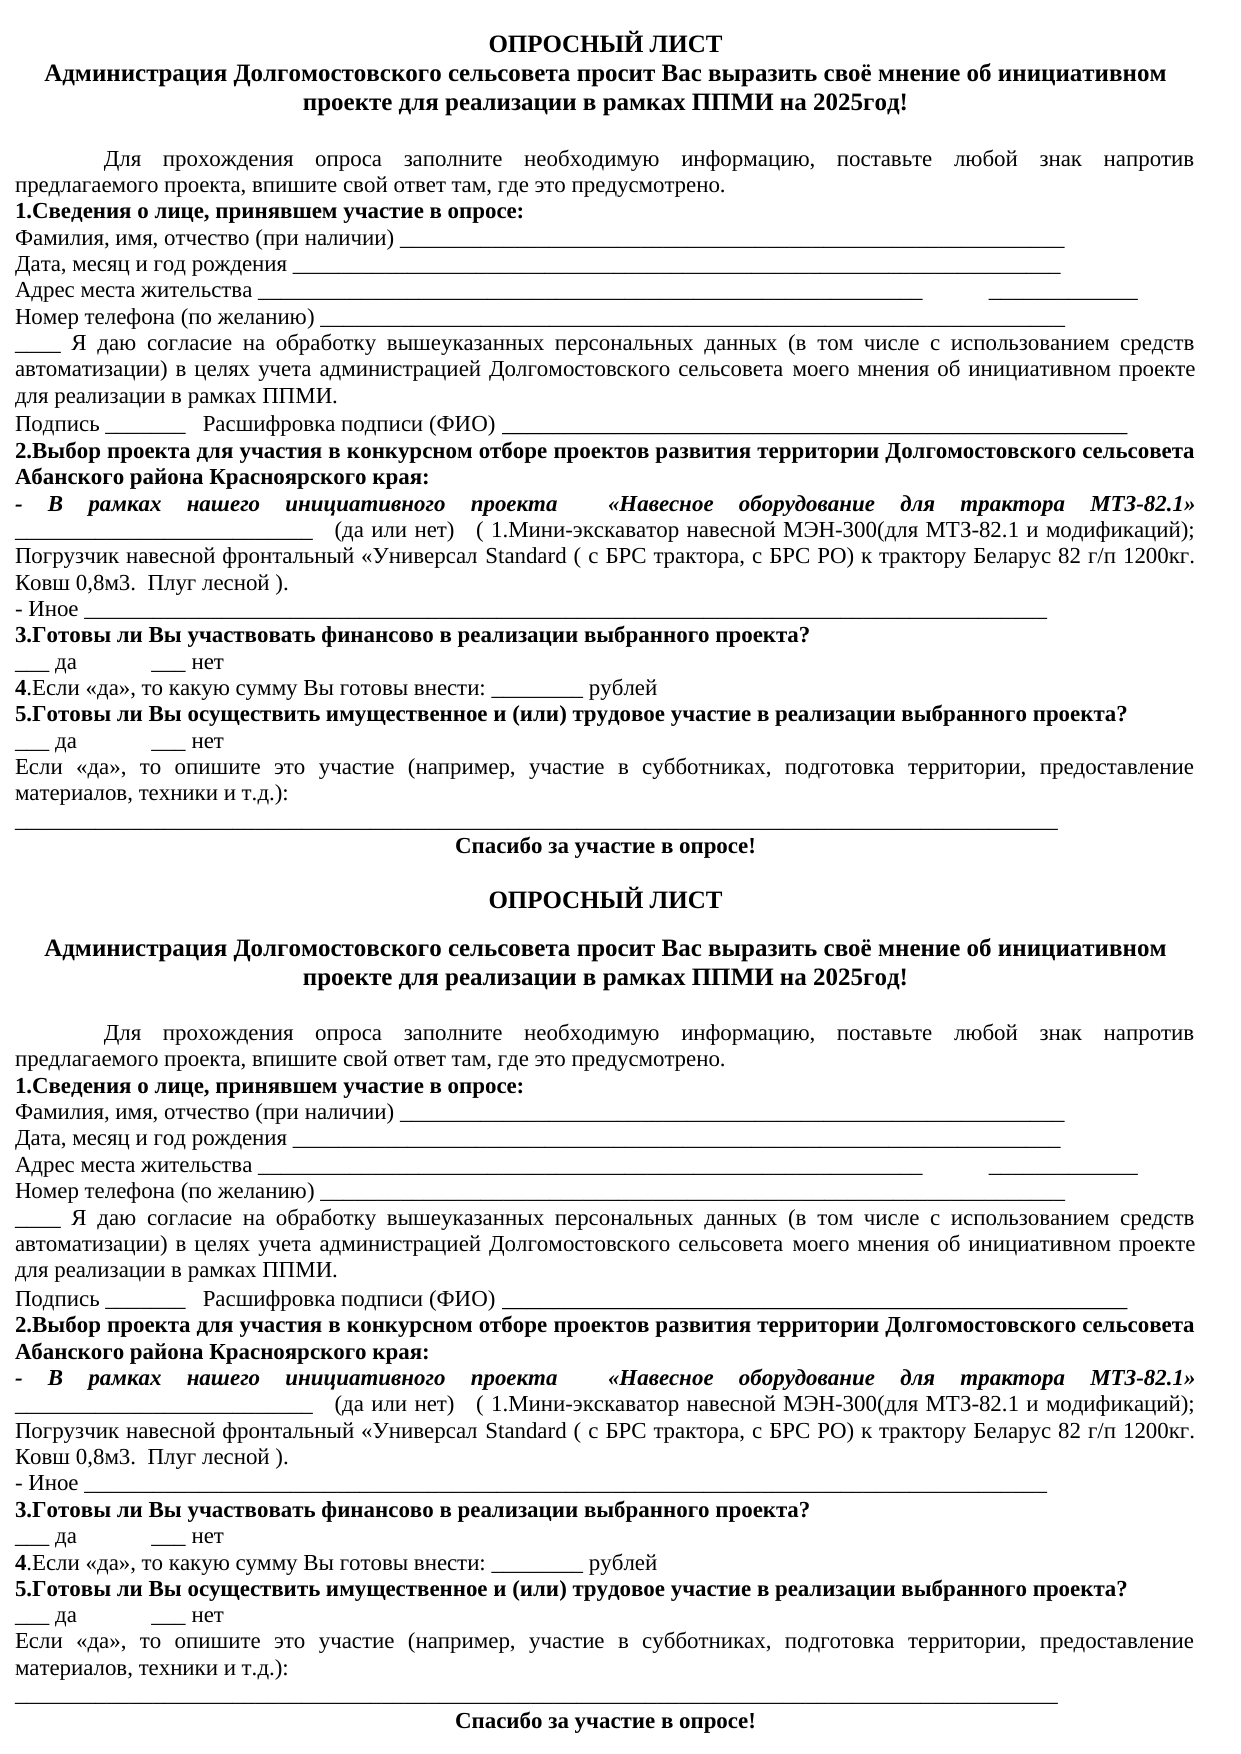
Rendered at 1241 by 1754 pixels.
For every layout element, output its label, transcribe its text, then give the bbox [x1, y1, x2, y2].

list 2.Выбор проекта для участия в конкурсном отборе проектов развития территории Долгомостовского сельсовета Абанского района Красноярского края: [15, 437, 1196, 489]
text Если «да», то опишите это участие (например, участие в субботниках, подготовка территории, предоставление материалов, техники и т.д.): [15, 1628, 1196, 1680]
list Подпись _______ Расшифровка подписи (ФИО) __________________________________________________ [15, 408, 1196, 437]
text 3.Готовы ли Вы участвовать финансово в реализации выбранного проекта? [15, 1496, 1196, 1522]
text Для прохождения опроса заполните необходимую информацию, поставьте любой знак напротив предлагаемого проекта, впишите свой ответ там, где это предусмотрено. [15, 144, 1196, 197]
list Подпись _______ Расшифровка подписи (ФИО) __________________________________________________ [15, 1283, 1196, 1311]
list - В рамках нашего инициативного проекта «Навесное оборудование для трактора МТЗ-82.1» __________________________ (да или нет) ( 1.Мини-экскаватор навесной МЭН-300(для МТЗ-82.1 и модификаций); Погрузчик навесной фронтальный «Универсал Standard ( с БРС трактора, с БРС РО) к трактору Беларус 82 г/п 1200кг. Ковш 0,8м3. Плуг лесной ). [15, 489, 1196, 595]
text ___________________________________________________________________________________________ [15, 1680, 1196, 1707]
text Спасибо за участие в опросе! [15, 1707, 1196, 1733]
text Администрация Долгомостовского сельсовета просит Вас выразить своё мнение об инициативном проекте для реализации в рамках ППМИ на 2025год! [15, 58, 1196, 116]
list 2.Выбор проекта для участия в конкурсном отборе проектов развития территории Долгомостовского сельсовета Абанского района Красноярского края: [15, 1311, 1196, 1364]
list Адрес места жительства __________________________________________________________ _____________ [15, 276, 1196, 303]
list - В рамках нашего инициативного проекта «Навесное оборудование для трактора МТЗ-82.1» __________________________ (да или нет) ( 1.Мини-экскаватор навесной МЭН-300(для МТЗ-82.1 и модификаций); Погрузчик навесной фронтальный «Универсал Standard ( с БРС трактора, с БРС РО) к трактору Беларус 82 г/п 1200кг. Ковш 0,8м3. Плуг лесной ). [15, 1364, 1196, 1469]
text Если «да», то опишите это участие (например, участие в субботниках, подготовка территории, предоставление материалов, техники и т.д.): [15, 753, 1196, 806]
list - Иное ____________________________________________________________________________________ [15, 595, 1196, 621]
list - Иное ____________________________________________________________________________________ [15, 1469, 1196, 1496]
text 4.Если «да», то какую сумму Вы готовы внести: ________ рублей [15, 1548, 1196, 1575]
text ___ да ___ нет [15, 1522, 1196, 1548]
list Номер телефона (по желанию) _________________________________________________________________ [15, 303, 1196, 329]
text ОПРОСНЫЙ ЛИСТ [15, 885, 1196, 914]
list 1.Сведения о лице, принявшем участие в опросе: [15, 197, 1196, 224]
list Фамилия, имя, отчество (при наличии) __________________________________________________________ [15, 224, 1196, 250]
text ___ да ___ нет [15, 727, 1196, 753]
text Для прохождения опроса заполните необходимую информацию, поставьте любой знак напротив предлагаемого проекта, впишите свой ответ там, где это предусмотрено. [15, 1019, 1196, 1072]
text 5.Готовы ли Вы осуществить имущественное и (или) трудовое участие в реализации выбранного проекта? [15, 1575, 1196, 1601]
text 4.Если «да», то какую сумму Вы готовы внести: ________ рублей [15, 674, 1196, 700]
text ___________________________________________________________________________________________ [15, 806, 1196, 832]
list Дата, месяц и год рождения ___________________________________________________________________ [15, 1124, 1196, 1151]
list Номер телефона (по желанию) _________________________________________________________________ [15, 1177, 1196, 1203]
list ____ Я даю согласие на обработку вышеуказанных персональных данных (в том числе с использованием средств автоматизации) в целях учета администрацией Долгомостовского сельсовета моего мнения об инициативном проекте для реализации в рамках ППМИ. [15, 329, 1196, 408]
text 3.Готовы ли Вы участвовать финансово в реализации выбранного проекта? [15, 621, 1196, 648]
text ___ да ___ нет [15, 1601, 1196, 1628]
list Фамилия, имя, отчество (при наличии) __________________________________________________________ [15, 1098, 1196, 1124]
list 1.Сведения о лице, принявшем участие в опросе: [15, 1072, 1196, 1098]
text Администрация Долгомостовского сельсовета просит Вас выразить своё мнение об инициативном проекте для реализации в рамках ППМИ на 2025год! [15, 933, 1196, 990]
text ___ да ___ нет [15, 648, 1196, 674]
text 5.Готовы ли Вы осуществить имущественное и (или) трудовое участие в реализации выбранного проекта? [15, 700, 1196, 727]
list Дата, месяц и год рождения ___________________________________________________________________ [15, 250, 1196, 276]
list Адрес места жительства __________________________________________________________ _____________ [15, 1151, 1196, 1177]
list ____ Я даю согласие на обработку вышеуказанных персональных данных (в том числе с использованием средств автоматизации) в целях учета администрацией Долгомостовского сельсовета моего мнения об инициативном проекте для реализации в рамках ППМИ. [15, 1203, 1196, 1283]
text ОПРОСНЫЙ ЛИСТ [15, 29, 1196, 58]
text Спасибо за участие в опросе! [15, 832, 1196, 858]
